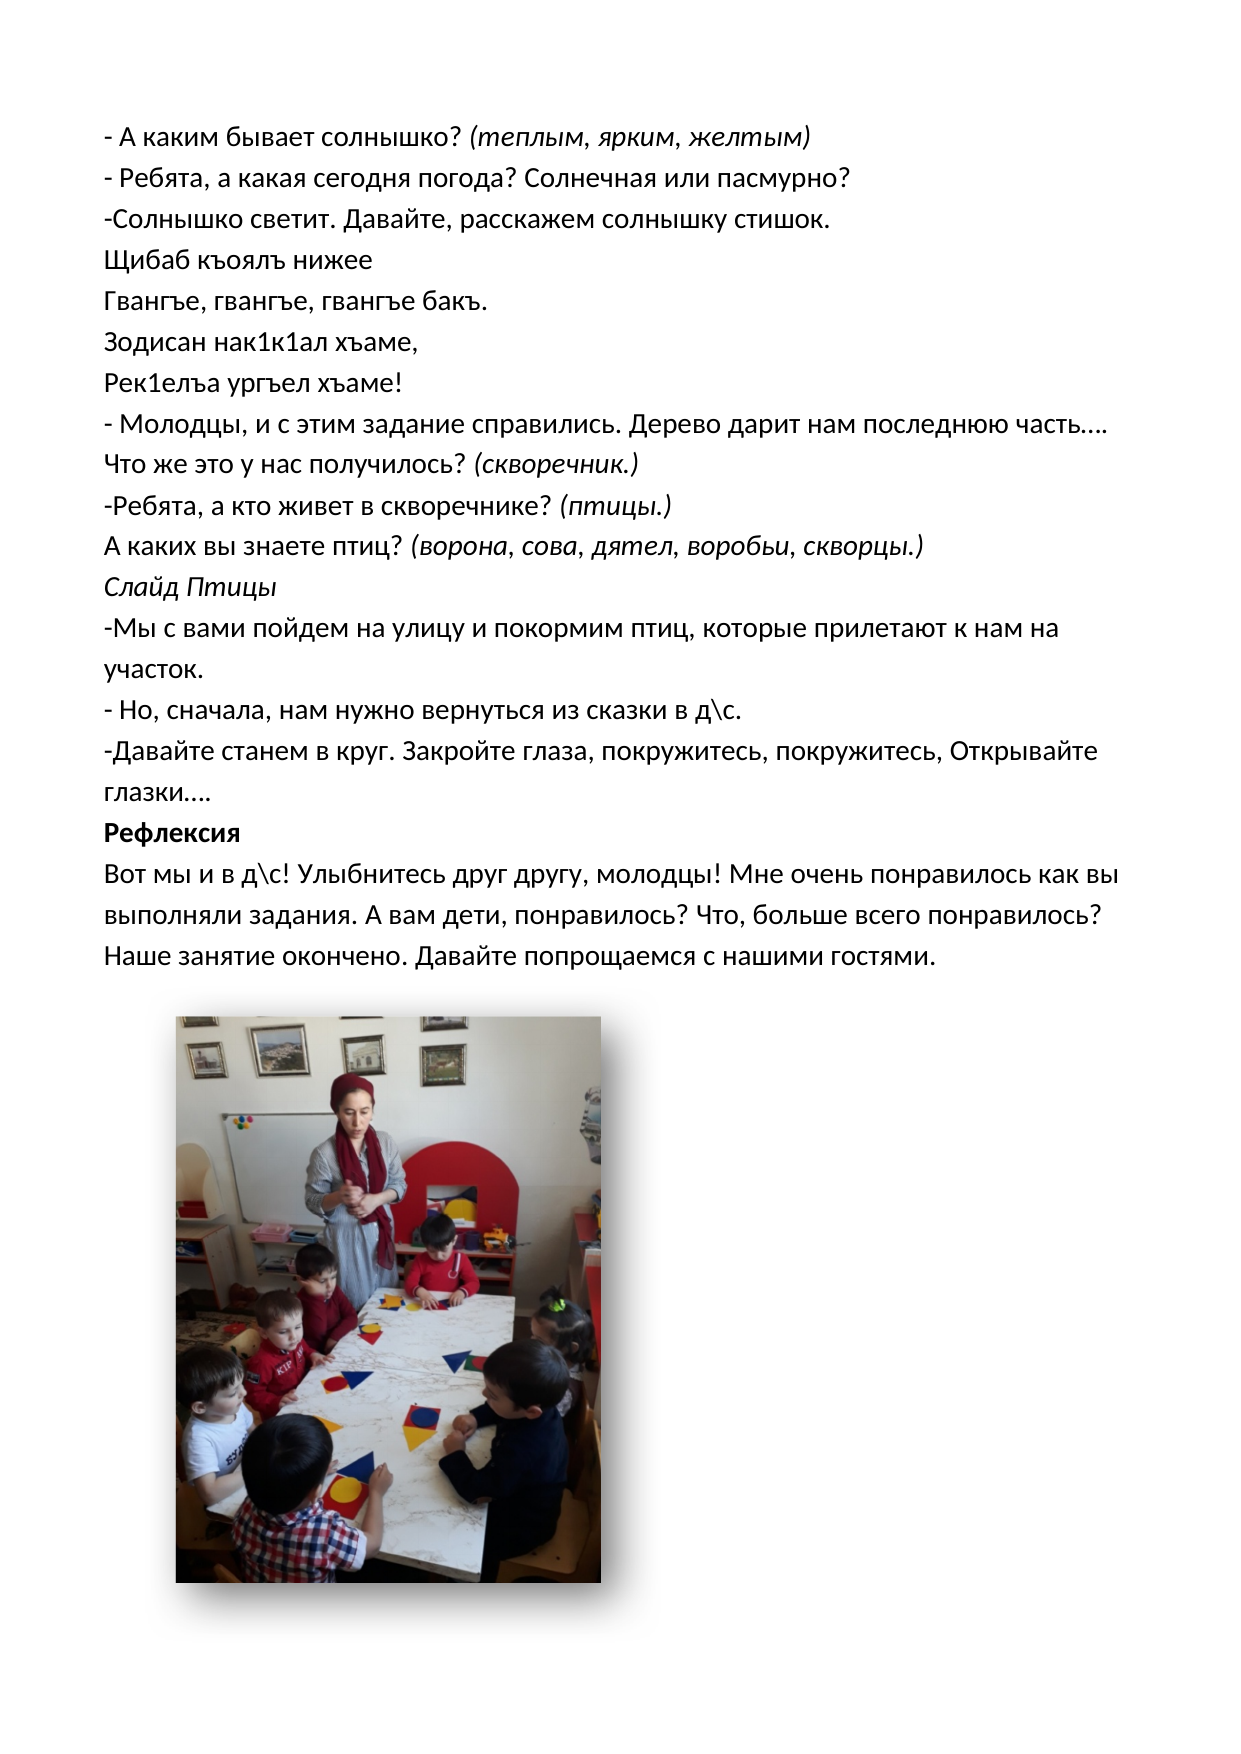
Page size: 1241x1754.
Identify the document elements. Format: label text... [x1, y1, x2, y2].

text - А каким бывает солнышко? (теплым, ярким, желтым) [103, 118, 1152, 154]
text -Солнышко светит. Давайте, расскажем солнышку стишок. [103, 200, 1152, 236]
text Гвангъе, гвангъе, гвангъе бакъ. [103, 282, 1152, 317]
picture [176, 1017, 601, 1583]
text - Ребята, а какая сегодня погода? Солнечная или пасмурно? [103, 159, 1152, 195]
text Слайд Птицы [103, 568, 1152, 604]
text Рефлексия Вот мы и в д\с! Улыбнитесь друг другу, молодцы! Мне очень понравилось как вы выполняли задания. А вам дети, понравилось? Что, больше всего понравилось? Наше занятие окончено. Давайте попрощаемся с нашими гостями. [103, 814, 1152, 972]
text - Молодцы, и с этим задание справились. Дерево дарит нам последнюю часть…. Что же это у нас получилось? (скворечник.) [103, 405, 1152, 481]
text Рек1елъа ургъел хъаме! [103, 364, 1152, 399]
text - Но, сначала, нам нужно вернуться из сказки в д\с. [103, 691, 1152, 727]
text А каких вы знаете птиц? (ворона, сова, дятел, воробьи, скворцы.) [103, 527, 1152, 563]
text Щибаб къоялъ нижее [103, 241, 1152, 277]
text -Мы с вами пойдем на улицу и покормим птиц, которые прилетают к нам на участок. [103, 609, 1152, 686]
text -Ребята, а кто живет в скворечнике? (птицы.) [103, 487, 1152, 522]
text -Давайте станем в круг. Закройте глаза, покружитесь, покружитесь, Открывайте глазки…. [103, 732, 1152, 809]
text Зодисан нак1к1ал хъаме, [103, 323, 1152, 358]
